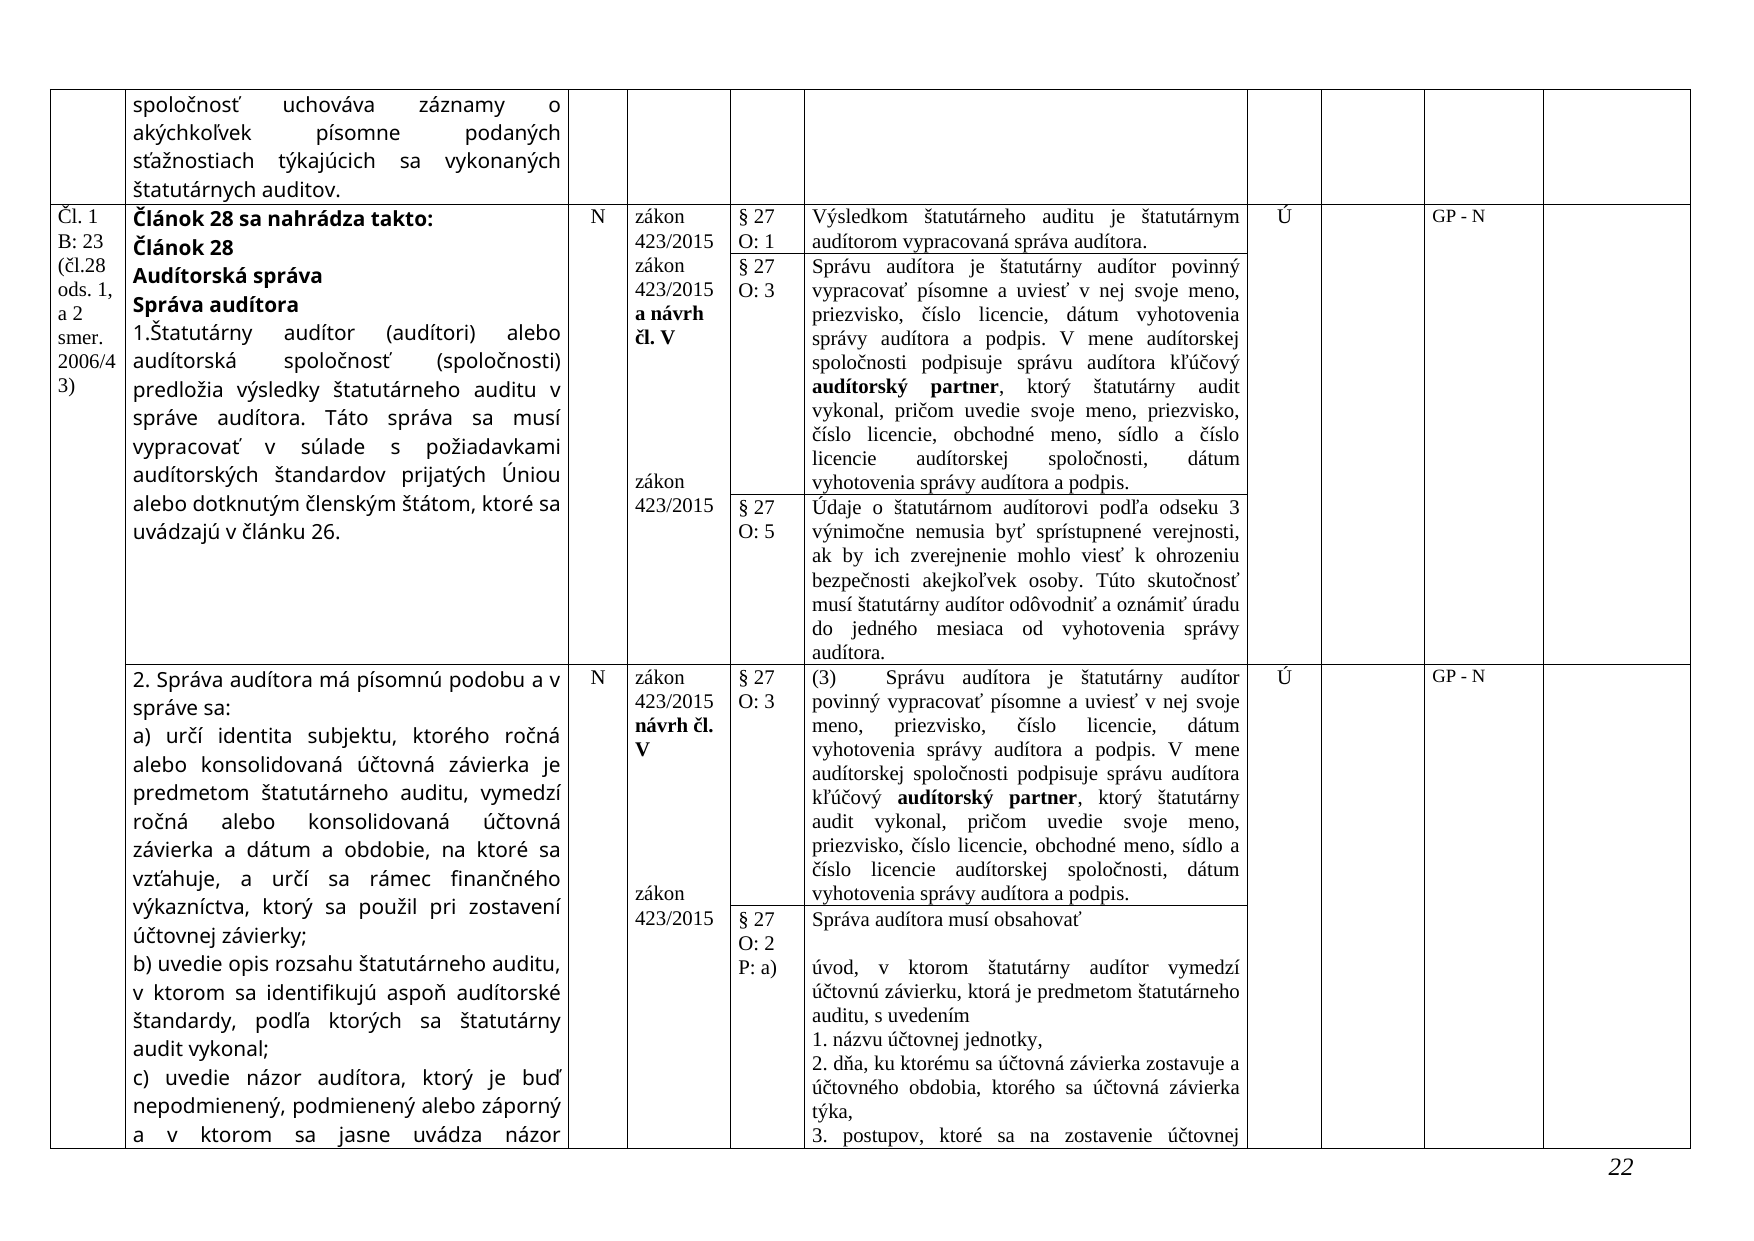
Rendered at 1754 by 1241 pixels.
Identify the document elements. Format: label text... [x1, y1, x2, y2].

table_cell Čl. 1 B: 23 (čl.28 ods. 1, a 2 smer. 2006/43) [51, 205, 125, 1148]
table_cell § 27 O: 3 [731, 665, 804, 905]
table_cell Ú [1248, 205, 1321, 664]
table_cell Údaje o štatutárnom audítorovi podľa odseku 3 výnimočne nemusia byť sprístupnené verejnosti, ak by ich zverejnenie mohlo viesť k ohrozeniu bezpečnosti akejkoľvek osoby. Túto skutočnosť musí štatutárny audítor odôvodniť a oznámiť úradu do jedného mesiaca od vyhotovenia správy audítora. [805, 495, 1247, 664]
table_cell § 27 O: 3 [731, 254, 804, 494]
table_cell zákon 423/2015 návrh čl. V zákon 423/2015 [628, 665, 730, 1148]
table_cell [1544, 665, 1690, 1148]
table_cell GP - N [1425, 205, 1543, 664]
table_cell (3) Správu audítora je štatutárny audítor povinný vypracovať písomne a uviesť v nej svoje meno, priezvisko, číslo licencie, dátum vyhotovenia správy audítora a podpis. V mene audítorskej spoločnosti podpisuje správu audítora kľúčový audítorský partner, ktorý štatutárny audit vykonal, pričom uvedie svoje meno, priezvisko, číslo licencie, obchodné meno, sídlo a číslo licencie audítorskej spoločnosti, dátum vyhotovenia správy audítora a podpis. [805, 665, 1247, 905]
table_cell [126, 90, 568, 203]
table_cell 2. Správa audítora má písomnú podobu a v správe sa: a) určí identita subjektu, ktorého ročná alebo konsolidovaná účtovná závierka je predmetom štatutárneho auditu, vymedzí ročná alebo konsolidovaná účtovná závierka a dátum a obdobie, na ktoré sa vzťahuje, a určí sa rámec finančného výkazníctva, ktorý sa použil pri zostavení účtovnej závierky; b) uvedie opis rozsahu štatutárneho auditu, v ktorom sa identifikujú aspoň audítorské štandardy, podľa ktorých sa štatutárny audit vykonal; c) uvedie názor audítora, ktorý je buď nepodmienený, podmienený alebo záporný a v ktorom sa jasne uvádza názor štatutárneho audítora (audítorov) alebo audítorskej spoločnosti (spoločností) na to: i)či ročná účtovná závierka poskytuje pravdivý a verný obraz v súlade s príslušným rámcom finančného výkazníctva, a ii) ak je to vhodné, či je ročná účtovná závierka v súlade so štatutárnymi požiadavkami. Ak štatutárny audítor (audítori) alebo audítorská spoločnosť (spoločnosti) nie je schopná vyjadriť svoj názor, správa obsahuje odmietnutie vyjadrenia názoru; d) uvedú všetky ďalšie záležitosti, na ktoré štatutárny audítor (audítori) alebo audítorská spoločnosť (spoločnosti) dôrazne upozornili, bez toho, aby vyjadrili podmienený názor; e) uvedie názor a vyjadrenie, pričom obe vychádzajú z práce vykonanej v priebehu výkonu auditu, podľa článku 34 ods. 1 druhého pododseku smernice 2013/34/EÚ; f) poskytne vyjadrenie ku všetkým významným neistotám súvisiacimi s udalosťami alebo okolnosťami, ktoré môžu viesť k závažným pochybnostiam o schopnosti subjektu nepretržite pokračovať v činnosti; g) určí miesto usadenia štatutárneho audítora (audítorov) alebo audítorskej spoločnosti (spoločností). Členské štáty môžu stanoviť dodatočné požiadavky, pokiaľ ide o obsah správy audítora. [126, 665, 568, 1148]
table_cell Ú [1248, 665, 1321, 1148]
table_cell N [569, 665, 627, 1148]
table_cell N [569, 205, 627, 664]
table_cell Výsledkom štatutárneho auditu je štatutárnym audítorom vypracovaná správa audítora. [805, 205, 1247, 253]
table_cell [1322, 665, 1424, 1148]
table_cell Správu audítora je štatutárny audítor povinný vypracovať písomne a uviesť v nej svoje meno, priezvisko, číslo licencie, dátum vyhotovenia správy audítora a podpis. V mene audítorskej spoločnosti podpisuje správu audítora kľúčový audítorský partner, ktorý štatutárny audit vykonal, pričom uvedie svoje meno, priezvisko, číslo licencie, obchodné meno, sídlo a číslo licencie audítorskej spoločnosti, dátum vyhotovenia správy audítora a podpis. [805, 254, 1247, 494]
table_cell Článok 28 sa nahrádza takto: Článok 28 Audítorská správa Správa audítora 1.Štatutárny audítor (audítori) alebo audítorská spoločnosť (spoločnosti) predložia výsledky štatutárneho auditu v správe audítora. Táto správa sa musí vypracovať v súlade s požiadavkami audítorských štandardov prijatých Úniou alebo dotknutým členským štátom, ktoré sa uvádzajú v článku 26. [126, 205, 568, 664]
table_cell GP - N [1425, 665, 1543, 1148]
table_cell § 27 O: 5 [731, 495, 804, 664]
table_cell [1322, 205, 1424, 664]
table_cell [731, 906, 804, 1148]
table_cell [805, 906, 1247, 1148]
table_cell § 27 O: 1 [731, 205, 804, 253]
table_cell [1544, 205, 1690, 664]
table_cell zákon 423/2015 zákon 423/2015 a návrh čl. V zákon 423/2015 [628, 205, 730, 664]
